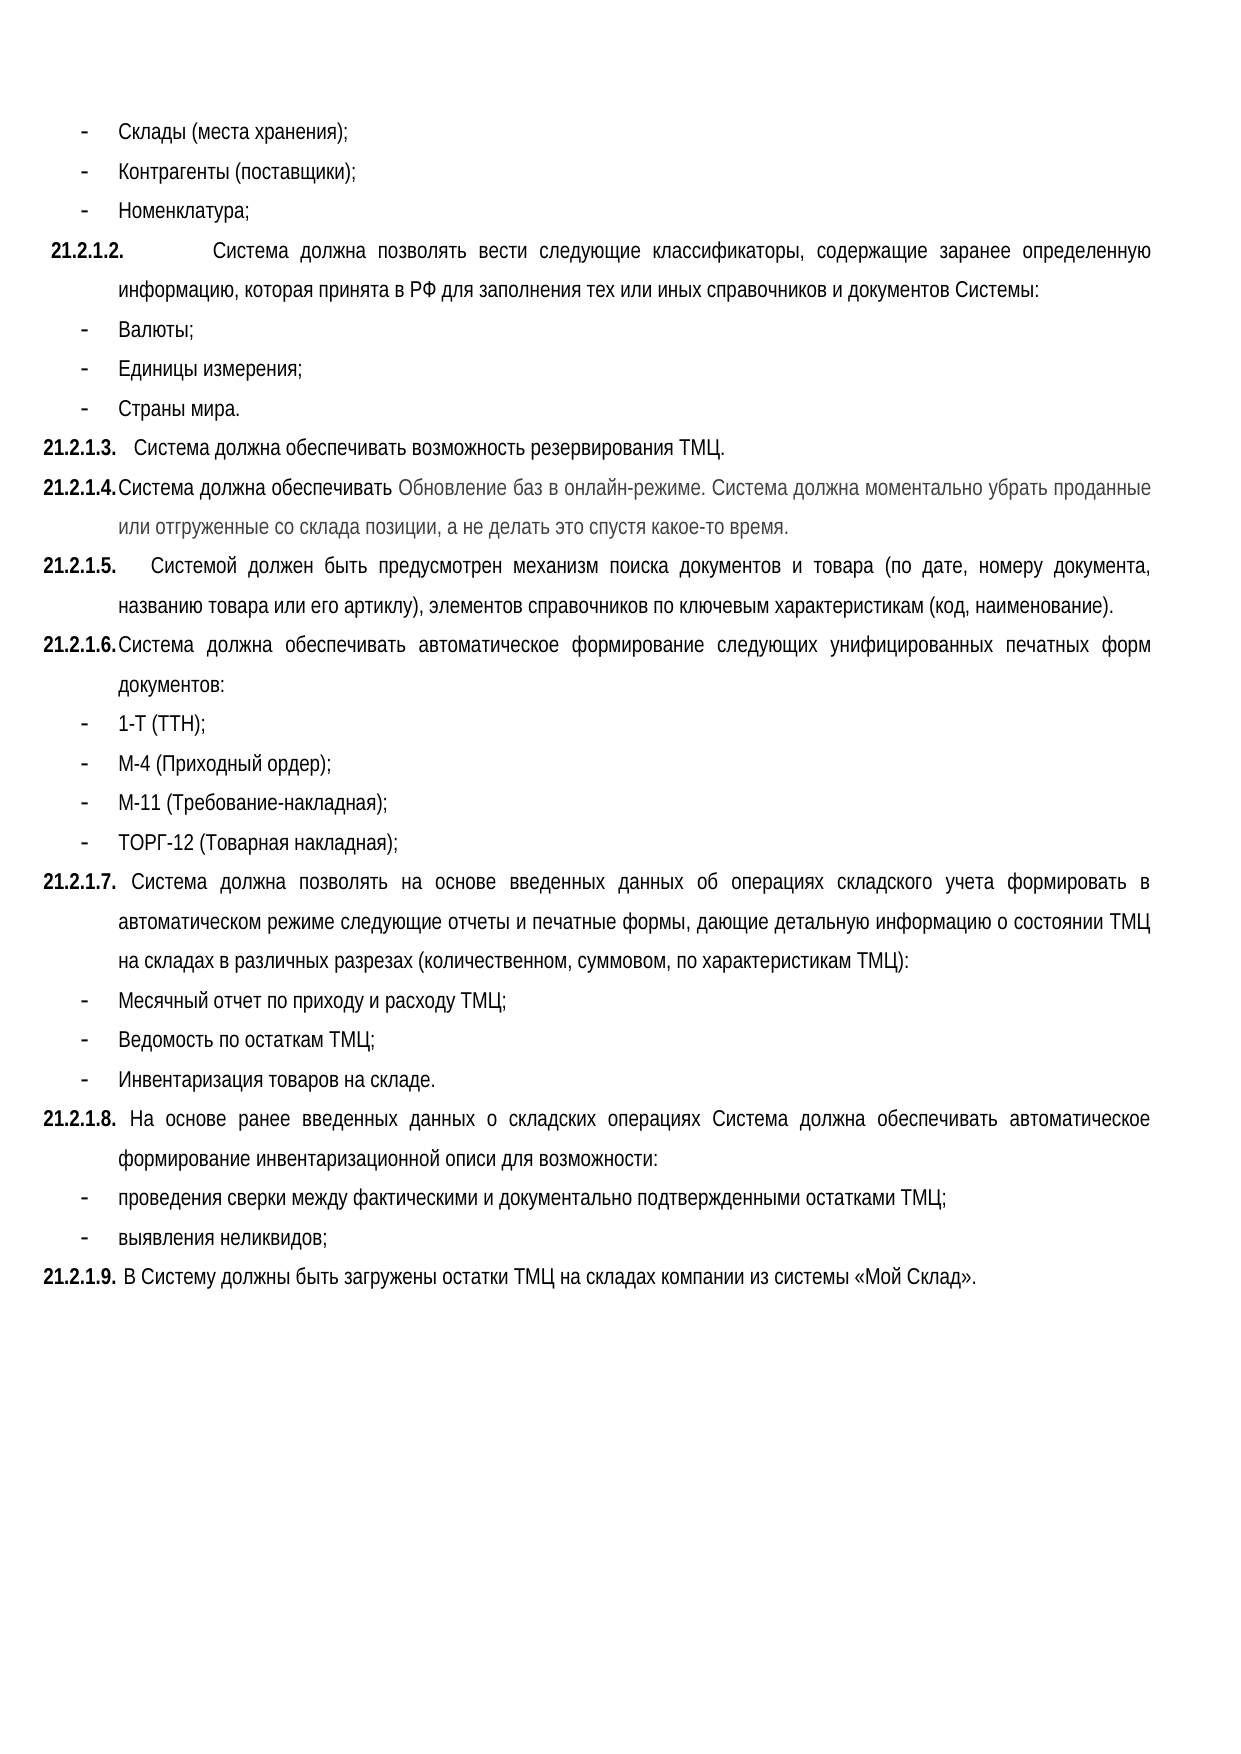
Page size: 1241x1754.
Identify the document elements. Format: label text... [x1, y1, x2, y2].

list Номенклатура; [81, 197, 1152, 223]
list Система должна обеспечивать автоматическое формирование следующих унифицированных печатных форм документов: [43, 631, 1152, 697]
list Система должна позволять на основе введенных данных об операциях складского учета формировать в автоматическом режиме следующие отчеты и печатные формы, дающие детальную информацию о состоянии ТМЦ на складах в различных разрезах (количественном, суммовом, по характеристикам ТМЦ): [43, 868, 1152, 973]
list 1-Т (ТТН); [81, 710, 1152, 737]
list проведения сверки между фактическими и документально подтвержденными остатками ТМЦ; [81, 1184, 1152, 1210]
list Система должна позволять вести следующие классификаторы, содержащие заранее определенную информацию, которая принята в РФ для заполнения тех или иных справочников и документов Системы: [51, 237, 1152, 302]
list Валюты; [81, 316, 1152, 342]
list Система должна обеспечивать возможность резервирования ТМЦ. [43, 434, 1152, 460]
list Месячный отчет по приходу и расходу ТМЦ; [81, 987, 1152, 1013]
list Страны мира. [81, 394, 1152, 421]
list М-4 (Приходный ордер); [81, 750, 1152, 776]
list Контрагенты (поставщики); [81, 158, 1152, 184]
list ТОРГ-12 (Товарная накладная); [81, 829, 1152, 855]
list Ведомость по остаткам ТМЦ; [81, 1026, 1152, 1052]
list Система должна обеспечивать Обновление баз в онлайн-режиме. Система должна моментально убрать проданные или отгруженные со склада позиции, а не делать это спустя какое-то время. [43, 473, 1152, 539]
list Склады (места хранения); [81, 118, 1152, 144]
list На основе ранее введенных данных о складских операциях Система должна обеспечивать автоматическое формирование инвентаризационной описи для возможности: [43, 1105, 1152, 1171]
list Единицы измерения; [81, 355, 1152, 381]
list М-11 (Требование-накладная); [81, 789, 1152, 816]
list Инвентаризация товаров на складе. [81, 1066, 1152, 1092]
list Системой должен быть предусмотрен механизм поиска документов и товара (по дате, номеру документа, названию товара или его артиклу), элементов справочников по ключевым характеристикам (код, наименование). [43, 552, 1152, 618]
list В Систему должны быть загружены остатки ТМЦ на складах компании из системы «Мой Склад». [43, 1263, 1152, 1289]
list выявления неликвидов; [81, 1223, 1152, 1250]
